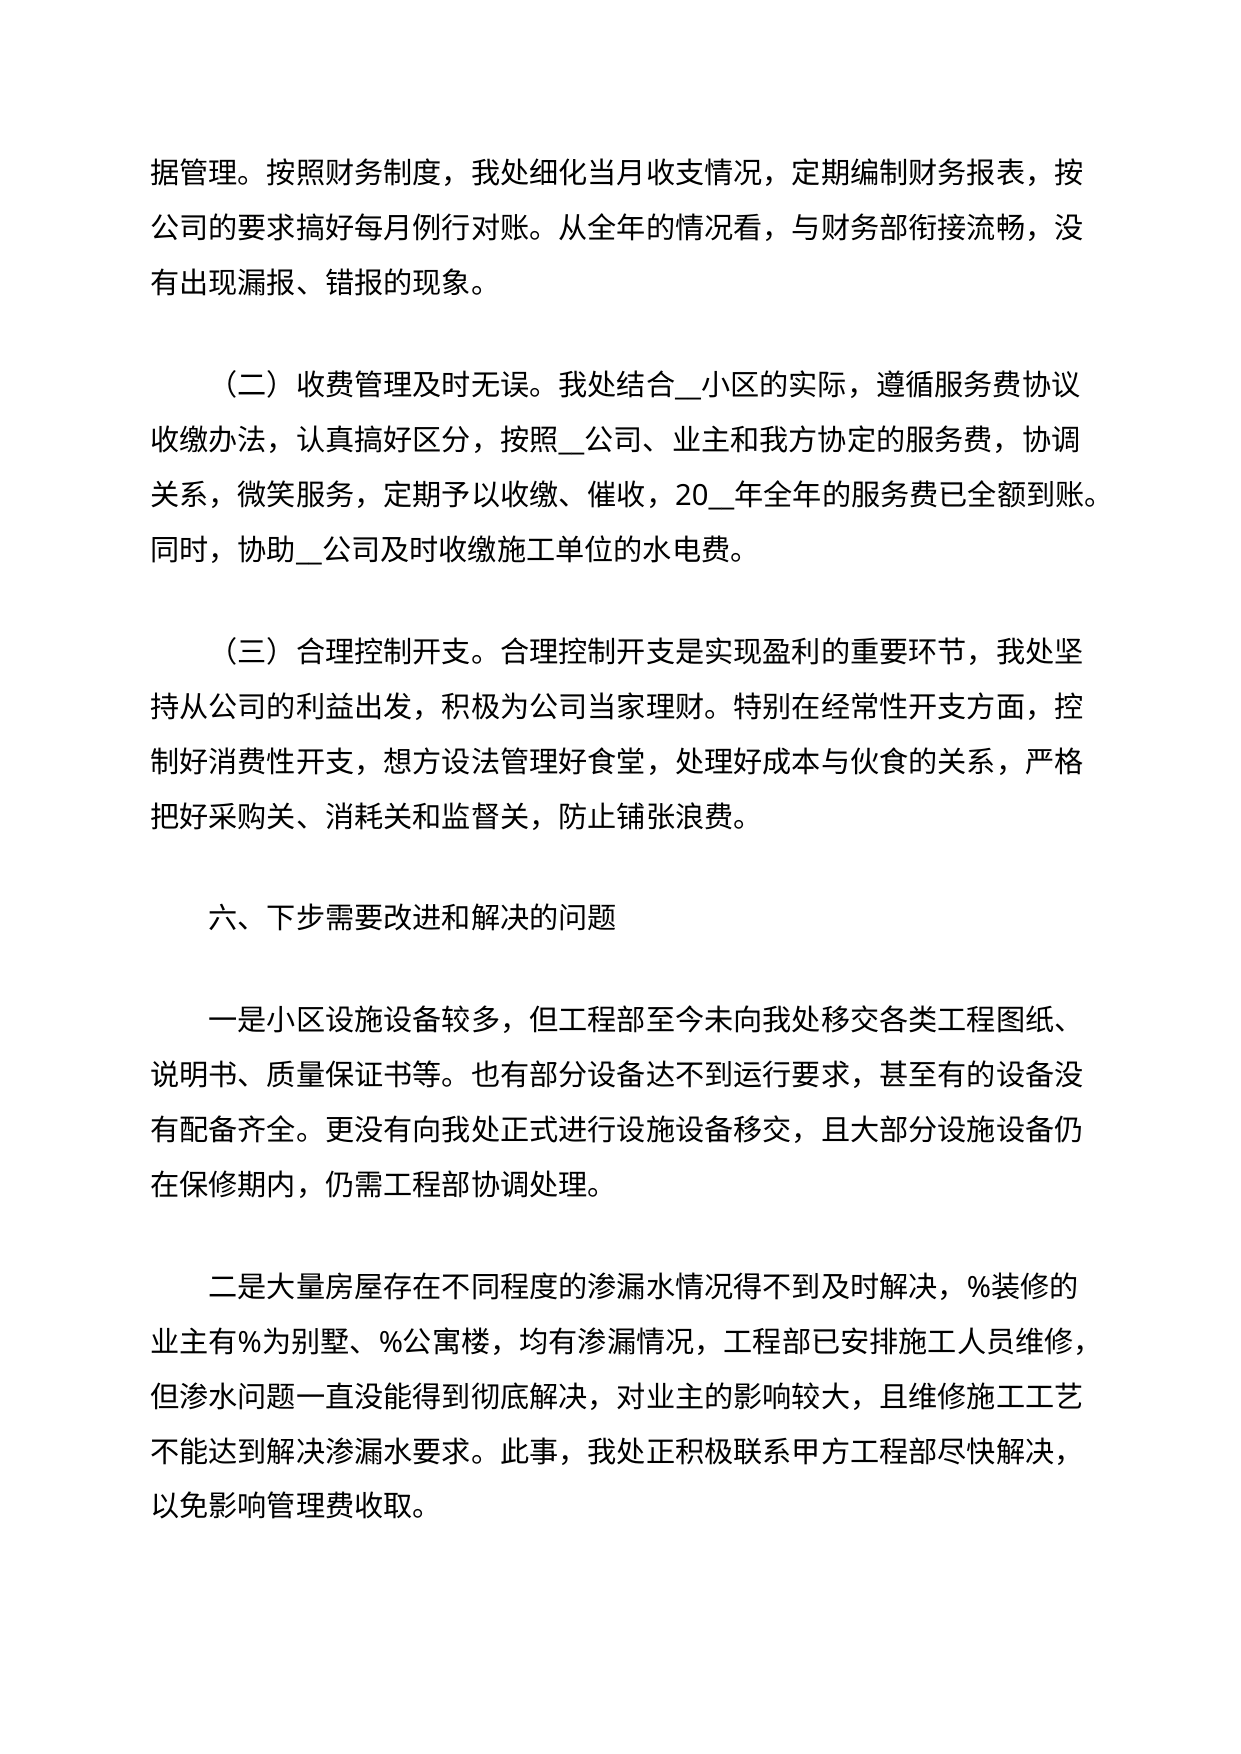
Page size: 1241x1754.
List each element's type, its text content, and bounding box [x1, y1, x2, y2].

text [150, 150, 1090, 302]
text 六、下步需要改进和解决的问题 [150, 895, 1090, 937]
text 二是大量房屋存在不同程度的渗漏水情况得不到及时解决，%装修的业主有%为别墅、%公寓楼，均有渗漏情况，工程部已安排施工人员维修，但渗水问题一直没能得到彻底解决，对业主的影响较大，且维修施工工艺不能达到解决渗漏水要求。此事，我处正积极联系甲方工程部尽快解决，以免影响管理费收取。 [150, 1263, 1090, 1525]
text （二）收费管理及时无误。我处结合__小区的实际，遵循服务费协议收缴办法，认真搞好区分，按照__公司、业主和我方协定的服务费，协调关系，微笑服务，定期予以收缴、催收，20__年全年的服务费已全额到账。同时，协助__公司及时收缴施工单位的水电费。 [150, 362, 1090, 569]
text （三）合理控制开支。合理控制开支是实现盈利的重要环节，我处坚持从公司的利益出发，积极为公司当家理财。特别在经常性开支方面，控制好消费性开支，想方设法管理好食堂，处理好成本与伙食的关系，严格把好采购关、消耗关和监督关，防止铺张浪费。 [150, 628, 1090, 836]
text 一是小区设施设备较多，但工程部至今未向我处移交各类工程图纸、说明书、质量保证书等。也有部分设备达不到运行要求，甚至有的设备没有配备齐全。更没有向我处正式进行设施设备移交，且大部分设施设备仍在保修期内，仍需工程部协调处理。 [150, 997, 1090, 1204]
